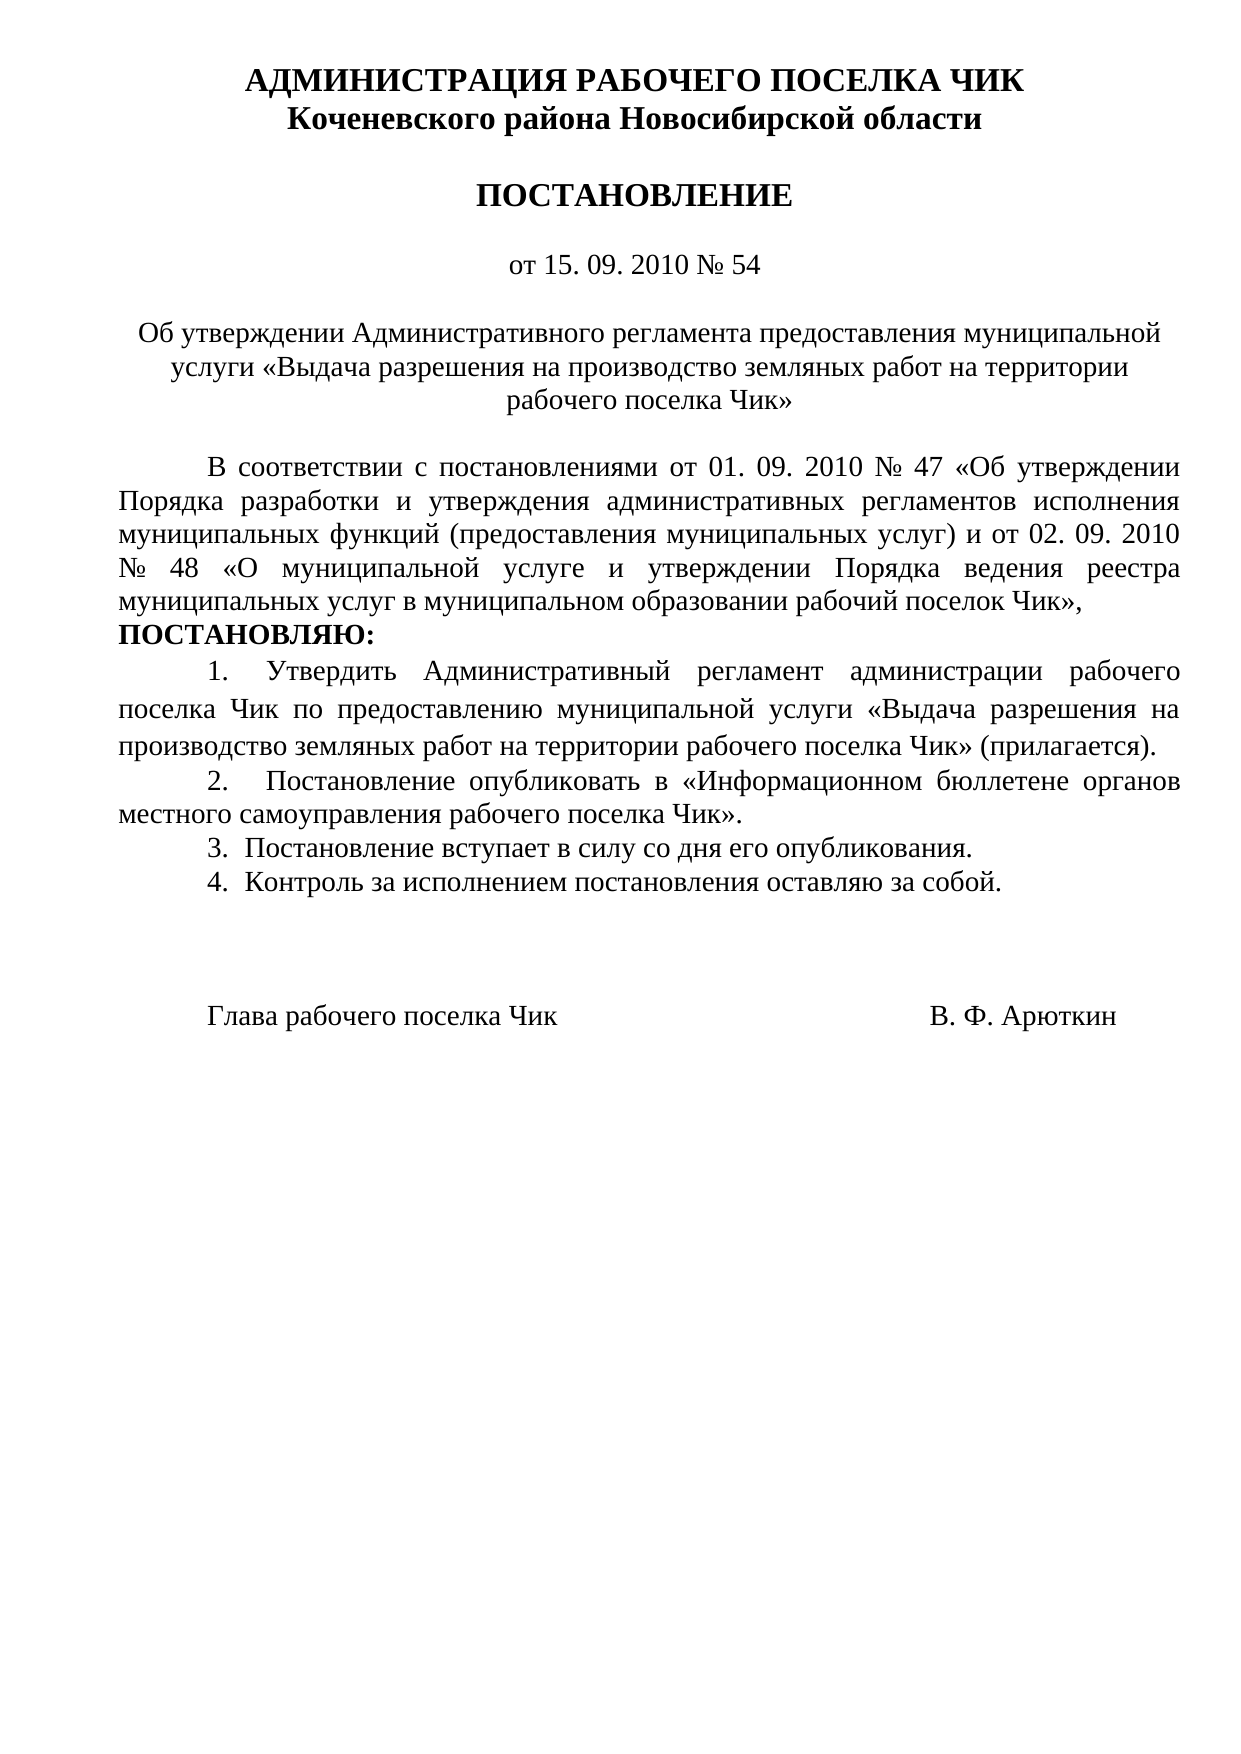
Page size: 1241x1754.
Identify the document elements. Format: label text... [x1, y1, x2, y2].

list Утвердить Административный регламент администрации рабочего поселка Чик по предоставлению муниципальной услуги «Выдача разрешения на производство земляных работ на территории рабочего поселка Чик» (прилагается). [118, 651, 1181, 763]
list Постановление вступает в силу со дня его опубликования. [207, 830, 1181, 864]
text Глава рабочего поселка Чик В. Ф. Арюткин [118, 998, 1181, 1031]
text ПОСТАНОВЛЯЮ: [118, 617, 1181, 651]
text В соответствии с постановлениями от 01. 09. 2010 № 47 «Об утверждении Порядка разработки и утверждения административных регламентов исполнения муниципальных функций (предоставления муниципальных услуг) и от 02. 09. 2010 № 48 «О муниципальной услуге и утверждении Порядка ведения реестра муниципальных услуг в муниципальном образовании рабочий поселок Чик», [118, 449, 1181, 617]
table_header АДМИНИСТРАЦИЯ РАБОЧЕГО ПОСЕЛКА ЧИК Коченевского района Новосибирской области ПОСТАНОВЛЕНИЕ от 15. 09. 2010 № 54 [104, 60, 1165, 314]
list Постановление опубликовать в «Информационном бюллетене органов местного самоуправления рабочего поселка Чик». [118, 763, 1181, 830]
text Об утверждении Административного регламента предоставления муниципальной услуги «Выдача разрешения на производство земляных работ на территории рабочего поселка Чик» [118, 315, 1181, 416]
list Контроль за исполнением постановления оставляю за собой. [207, 864, 1181, 897]
